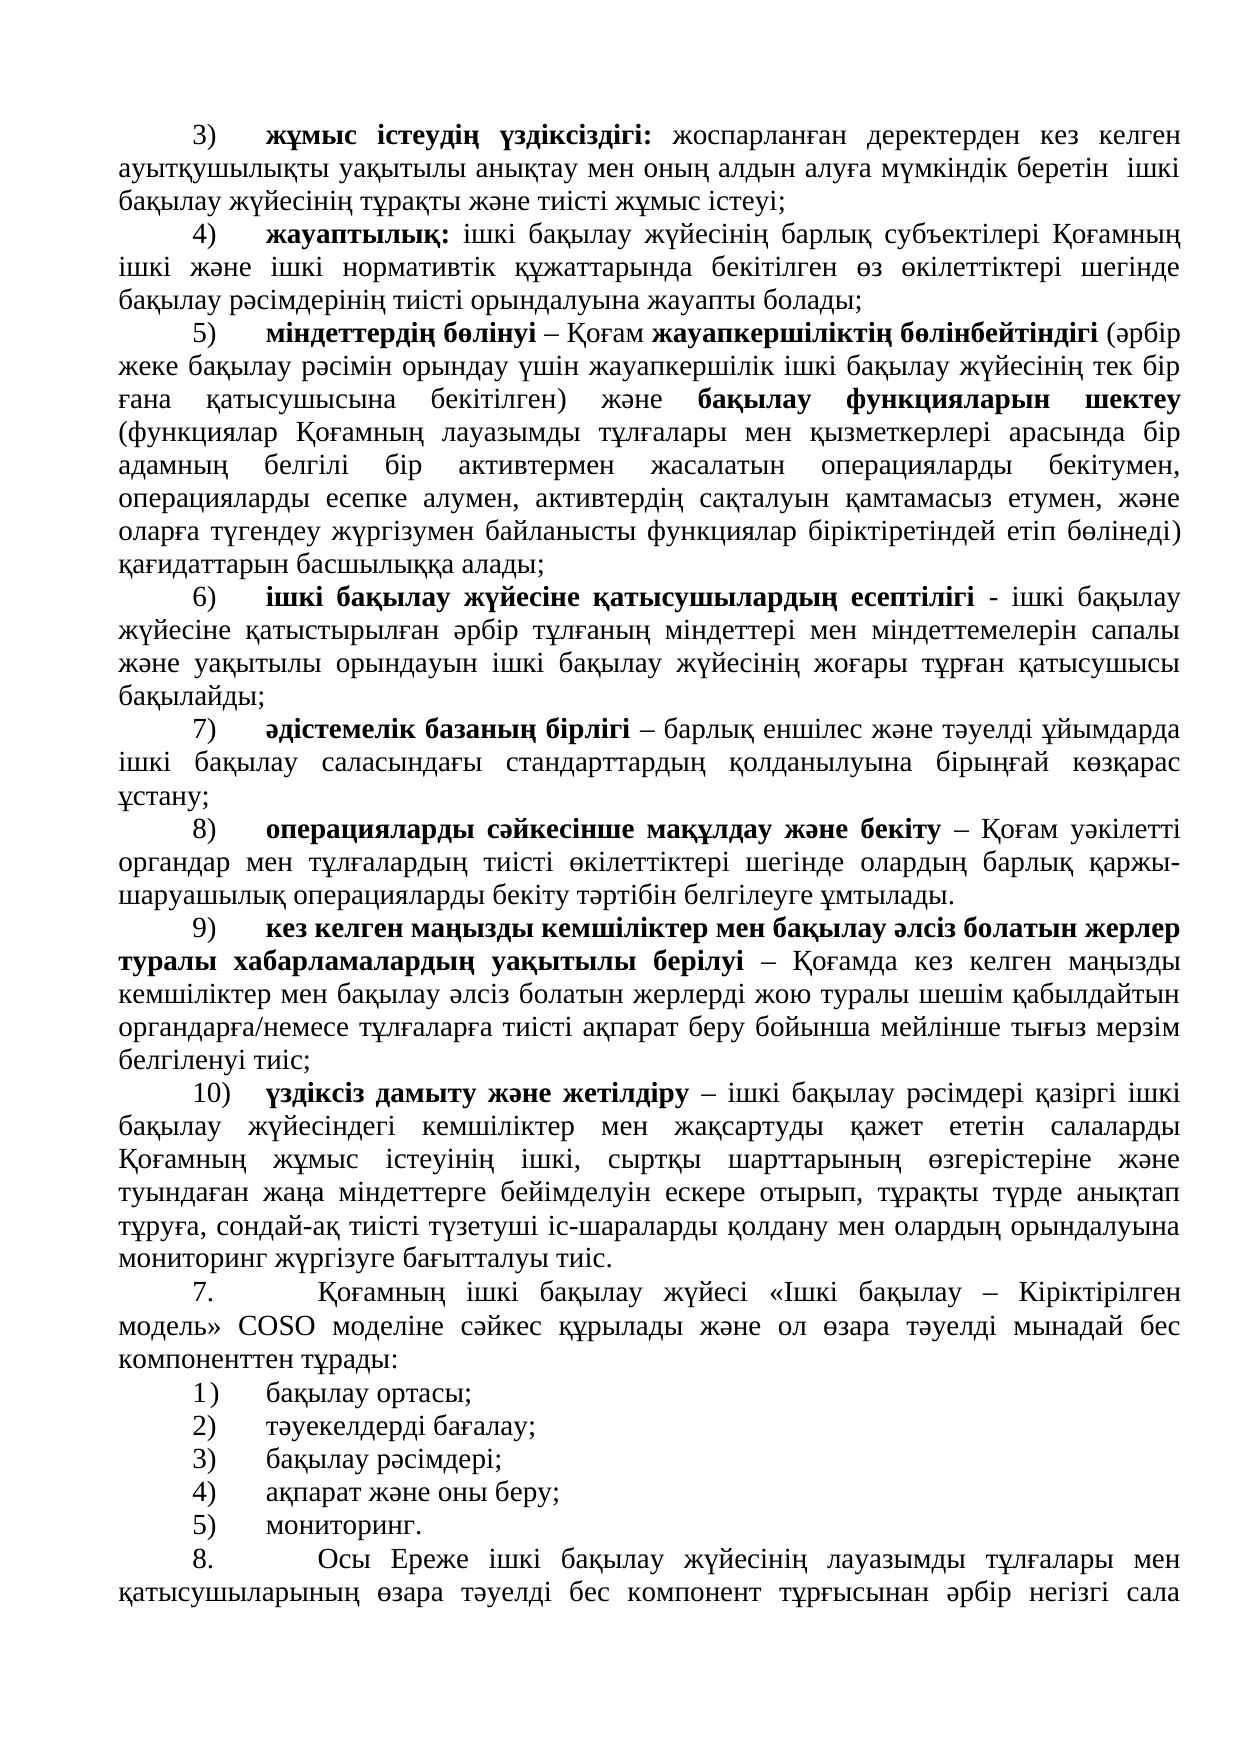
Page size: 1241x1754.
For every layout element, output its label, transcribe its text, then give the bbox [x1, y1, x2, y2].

list бақылау ортасы; [118, 1376, 1181, 1409]
list ішкі бақылау жүйесіне қатысушылардың есептілігі - ішкі бақылау жүйесіне қатыстырылған әрбір тұлғаның міндеттері мен міндеттемелерін сапалы және уақытылы орындауын ішкі бақылау жүйесінің жоғары тұрған қатысушысы бақылайды; [118, 580, 1181, 712]
list міндеттердің бөлінуі – Қоғам жауапкершіліктің бөлінбейтіндігі (әрбір жеке бақылау рәсімін орындау үшін жауапкершілік ішкі бақылау жүйесінің тек бір ғана қатысушысына бекітілген) және бақылау функцияларын шектеу (функциялар Қоғамның лауазымды тұлғалары мен қызметкерлері арасында бір адамның белгілі бір активтермен жасалатын операцияларды бекітумен, операцияларды есепке алумен, активтердің сақталуын қамтамасыз етумен, және оларға түгендеу жүргізумен байланысты функциялар біріктіретіндей етіп бөлінеді) қағидаттарын басшылыққа алады; [118, 316, 1181, 580]
list ақпарат және оны беру; [118, 1475, 1181, 1508]
list кез келген маңызды кемшіліктер мен бақылау әлсіз болатын жерлер туралы хабарламалардың уақытылы берілуі – Қоғамда кез келген маңызды кемшіліктер мен бақылау әлсіз болатын жерлерді жою туралы шешім қабылдайтын органдарға/немесе тұлғаларға тиісті ақпарат беру бойынша мейлінше тығыз мерзім белгіленуі тиіс; [118, 911, 1181, 1076]
list үздіксіз дамыту және жетілдіру – ішкі бақылау рәсімдері қазіргі ішкі бақылау жүйесіндегі кемшіліктер мен жақсартуды қажет ететін салаларды Қоғамның жұмыс істеуінің ішкі, сыртқы шарттарының өзгерістеріне және туындаған жаңа міндеттерге бейімделуін ескере отырып, тұрақты түрде анықтап тұруға, сондай-ақ тиісті түзетуші іс-шараларды қолдану мен олардың орындалуына мониторинг жүргізуге бағытталуы тиіс. [118, 1076, 1181, 1274]
list әдістемелік базаның бірлігі – барлық еншілес және тәуелді ұйымдарда ішкі бақылау саласындағы стандарттардың қолданылуына бірыңғай көзқарас ұстану; [118, 712, 1181, 812]
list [118, 1541, 1181, 1608]
list тәуекелдерді бағалау; [118, 1409, 1181, 1442]
list операцияларды сәйкесінше мақұлдау және бекіту – Қоғам уәкілетті органдар мен тұлғалардың тиісті өкілеттіктері шегінде олардың барлық қаржы-шаруашылық операцияларды бекіту тәртібін белгілеуге ұмтылады. [118, 812, 1181, 911]
list жауаптылық: ішкі бақылау жүйесінің барлық субъектілері Қоғамның ішкі және ішкі нормативтік құжаттарында бекітілген өз өкілеттіктері шегінде бақылау рәсімдерінің тиісті орындалуына жауапты болады; [118, 217, 1181, 316]
list мониторинг. [118, 1508, 1181, 1541]
list Қоғамның ішкі бақылау жүйесі «Ішкі бақылау – Кіріктірілген модель» COSO моделіне сәйкес құрылады және ол өзара тәуелді мынадай бес компоненттен тұрады: [118, 1274, 1181, 1375]
list жұмыс істеудің үздіксіздігі: жоспарланған деректерден кез келген ауытқушылықты уақытылы анықтау мен оның алдын алуға мүмкіндік беретін ішкі бақылау жүйесінің тұрақты және тиісті жұмыс істеуі; [118, 118, 1181, 217]
list бақылау рәсімдері; [118, 1442, 1181, 1475]
